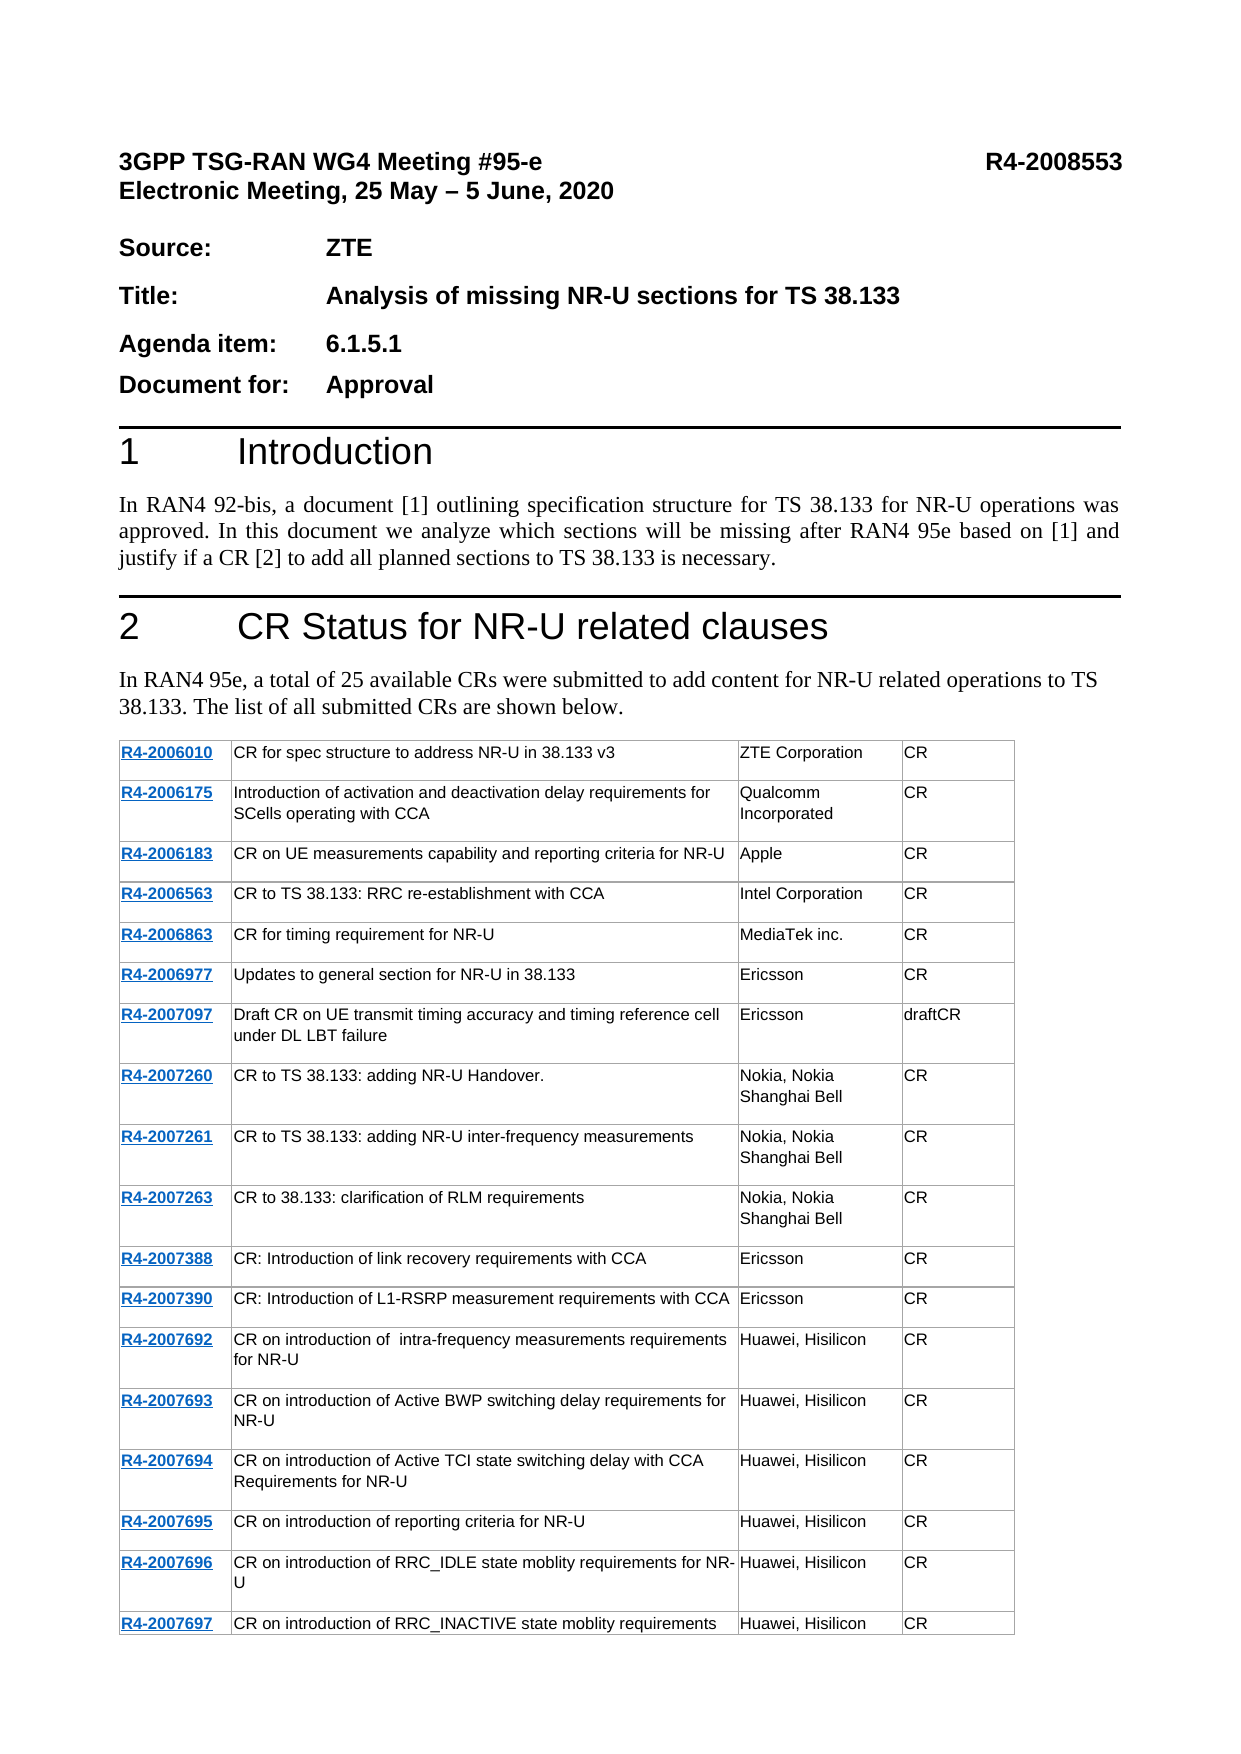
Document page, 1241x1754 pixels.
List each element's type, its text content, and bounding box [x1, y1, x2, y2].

table_cell Nokia, Nokia Shanghai Bell [739, 1064, 902, 1124]
table_cell R4-2007263 [120, 1186, 231, 1246]
text 2 CR Status for NR-U related clauses [119, 598, 1121, 648]
table_cell Huawei, Hisilicon [739, 1328, 902, 1388]
table_cell CR [903, 1288, 1014, 1327]
table_cell R4-2006863 [120, 923, 231, 962]
table_cell R4-2007388 [120, 1247, 231, 1286]
table_cell R4-2006563 [120, 883, 231, 922]
text Source: ZTE [119, 233, 1121, 262]
table_cell R4-2006175 [120, 781, 231, 841]
table_cell Huawei, Hisilicon [739, 1389, 902, 1449]
table_cell MediaTek inc. [739, 923, 902, 962]
table_cell CR on introduction of Active TCI state switching delay with CCA Requirements for NR-U [232, 1450, 738, 1509]
table_cell Intel Corporation [739, 883, 902, 922]
table_cell Ericsson [739, 1004, 902, 1063]
table_cell R4-2006183 [120, 842, 231, 881]
table_cell R4-2007697 [120, 1612, 231, 1634]
table_cell CR [903, 1125, 1014, 1185]
table_cell Ericsson [739, 1288, 902, 1327]
table_header CR [903, 741, 1014, 780]
table_cell CR on introduction of RRC_IDLE state moblity requirements for NR-U [232, 1551, 738, 1611]
table_cell CR [903, 1511, 1014, 1550]
table_cell R4-2007261 [120, 1125, 231, 1185]
table_cell Huawei, Hisilicon [739, 1612, 902, 1634]
list In RAN4 95e, a total of 25 available CRs were submitted to add content for NR-U related operations to TS 38.133. The list of all submitted CRs are shown below. [119, 666, 1121, 719]
table_cell CR [903, 1247, 1014, 1286]
table_cell Nokia, Nokia Shanghai Bell [739, 1186, 902, 1246]
table_cell CR to TS 38.133: RRC re-establishment with CCA [232, 883, 738, 922]
table_cell CR [903, 1450, 1014, 1509]
text Document for: Approval [119, 370, 1121, 399]
text 1 Introduction [119, 429, 1121, 472]
table_cell CR [903, 781, 1014, 841]
table_cell CR [903, 842, 1014, 881]
table_cell CR [903, 1186, 1014, 1246]
table_cell Draft CR on UE transmit timing accuracy and timing reference cell under DL LBT failure [232, 1004, 738, 1063]
table_cell draftCR [903, 1004, 1014, 1063]
table_cell CR to TS 38.133: adding NR-U inter-frequency measurements [232, 1125, 738, 1185]
table_header CR for spec structure to address NR-U in 38.133 v3 [232, 741, 738, 780]
table_cell CR [903, 1328, 1014, 1388]
table_cell R4-2007260 [120, 1064, 231, 1124]
table_cell CR [903, 883, 1014, 922]
table_cell R4-2007696 [120, 1551, 231, 1611]
table_cell R4-2007692 [120, 1328, 231, 1388]
table_cell Huawei, Hisilicon [739, 1450, 902, 1509]
table_cell CR [903, 923, 1014, 962]
table_cell CR for timing requirement for NR-U [232, 923, 738, 962]
table_cell Updates to general section for NR-U in 38.133 [232, 963, 738, 1002]
table_cell CR [903, 1064, 1014, 1124]
table_cell Introduction of activation and deactivation delay requirements for SCells operating with CCA [232, 781, 738, 841]
table_cell CR on introduction of intra-frequency measurements requirements for NR-U [232, 1328, 738, 1388]
table_header R4-2006010 [120, 741, 231, 780]
table_cell R4-2007695 [120, 1511, 231, 1550]
table_cell R4-2006977 [120, 963, 231, 1002]
table_cell CR: Introduction of link recovery requirements with CCA [232, 1247, 738, 1286]
table_cell CR to TS 38.133: adding NR-U Handover. [232, 1064, 738, 1124]
table_cell Qualcomm Incorporated [739, 781, 902, 841]
text Agenda item: 6.1.5.1 [119, 329, 1121, 357]
text Title: Analysis of missing NR-U sections for TS 38.133 [119, 281, 1121, 310]
table_cell Huawei, Hisilicon [739, 1511, 902, 1550]
table_cell CR: Introduction of L1-RSRP measurement requirements with CCA [232, 1288, 738, 1327]
text 3GPP TSG-RAN WG4 Meeting #95-e R4-2008553 [119, 147, 1121, 176]
table_cell Apple [739, 842, 902, 881]
table_cell R4-2007097 [120, 1004, 231, 1063]
table_cell CR on UE measurements capability and reporting criteria for NR-U [232, 842, 738, 881]
table_cell CR [903, 963, 1014, 1002]
table_cell CR on introduction of reporting criteria for NR-U [232, 1511, 738, 1550]
table_cell Ericsson [739, 1247, 902, 1286]
table_cell CR [903, 1551, 1014, 1611]
table_cell R4-2007390 [120, 1288, 231, 1327]
table_cell CR on introduction of Active BWP switching delay requirements for NR-U [232, 1389, 738, 1449]
table_cell CR [903, 1612, 1014, 1634]
table_cell Huawei, Hisilicon [739, 1551, 902, 1611]
table_cell Nokia, Nokia Shanghai Bell [739, 1125, 902, 1185]
table_header ZTE Corporation [739, 741, 902, 780]
text In RAN4 92-bis, a document [1] outlining specification structure for TS 38.133 for NR-U operations was approved. In this document we analyze which sections will be missing after RAN4 95e based on [1] and justify if a CR [2] to add all planned sections to TS 38.133 is necessary. [119, 491, 1121, 570]
table_cell Ericsson [739, 963, 902, 1002]
table_cell CR to 38.133: clarification of RLM requirements [232, 1186, 738, 1246]
text Electronic Meeting, 25 May – 5 June, 2020 [119, 176, 1121, 204]
table_cell R4-2007694 [120, 1450, 231, 1509]
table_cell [232, 1612, 738, 1634]
table_cell CR [903, 1389, 1014, 1449]
table_cell R4-2007693 [120, 1389, 231, 1449]
